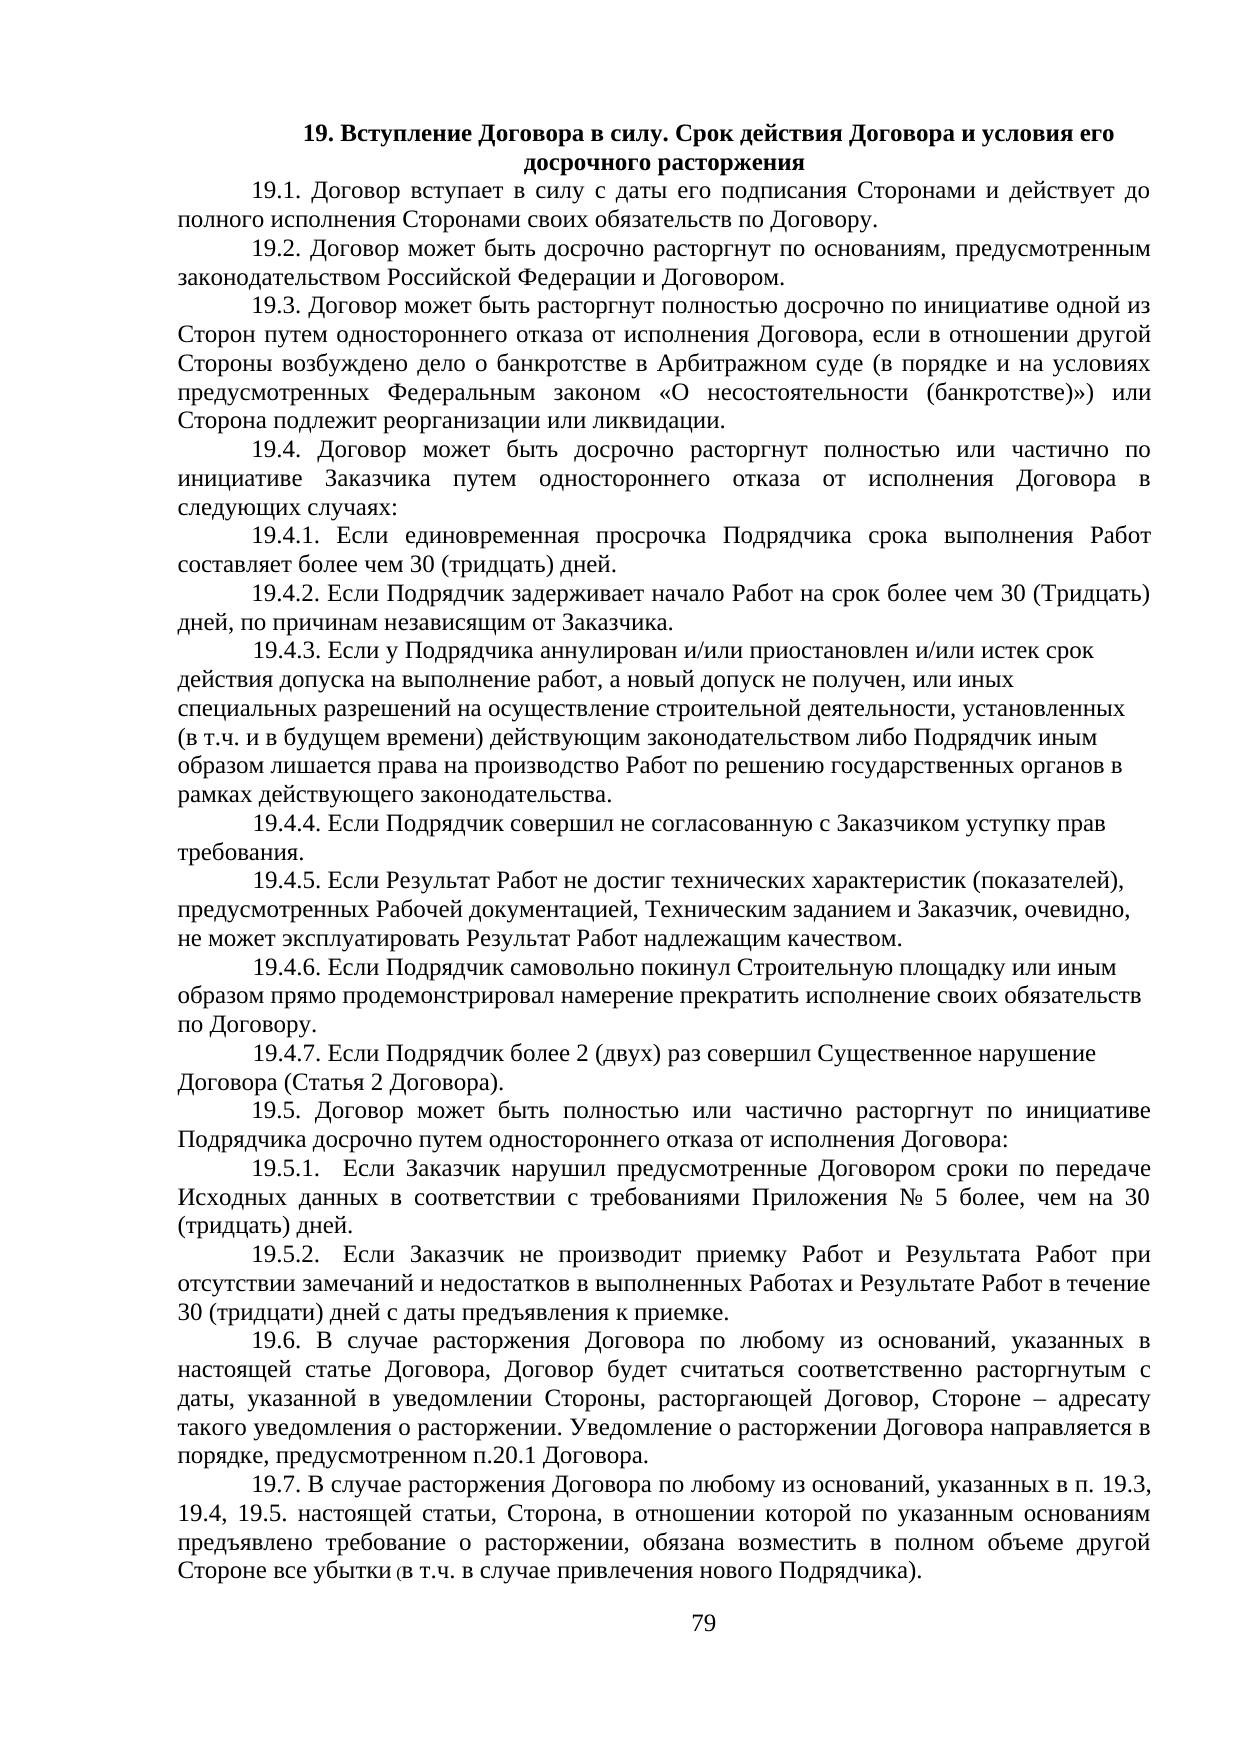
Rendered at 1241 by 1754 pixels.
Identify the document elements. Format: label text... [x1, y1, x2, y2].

text 19.4.7. Если Подрядчик более 2 (двух) раз совершил Существенное нарушение Договора (Статья 2 Договора). [177, 1038, 1152, 1096]
list Договор может быть досрочно расторгнут по основаниям, предусмотренным законодательством Российской Федерации и Договором. [177, 233, 1152, 291]
text 19.5.2. Если Заказчик не производит приемку Работ и Результата Работ при отсутствии замечаний и недостатков в выполненных Работах и Результате Работ в течение 30 (тридцати) дней с даты предъявления к приемке. [177, 1239, 1152, 1326]
text 19.4.4. Если Подрядчик совершил не согласованную с Заказчиком уступку прав требования. [177, 808, 1152, 866]
text 19.4.1. Если единовременная просрочка Подрядчика срока выполнения Работ составляет более чем 30 (тридцать) дней. [177, 521, 1152, 578]
text 19. Вступление Договора в силу. Срок действия Договора и условия его досрочного расторжения [177, 118, 1152, 176]
text 19.4.3. Если у Подрядчика аннулирован и/или приостановлен и/или истек срок действия допуска на выполнение работ, а новый допуск не получен, или иных специальных разрешений на осуществление строительной деятельности, установленных (в т.ч. и в будущем времени) действующим законодательством либо Подрядчик иным образом лишается права на производство Работ по решению государственных органов в рамках действующего законодательства. [177, 636, 1152, 808]
text 19.7. В случае расторжения Договора по любому из оснований, указанных в п. 19.3, 19.4, 19.5. настоящей статьи, Сторона, в отношении которой по указанным основаниям предъявлено требование о расторжении, обязана возместить в полном объеме другой Стороне все убытки (в т.ч. в случае привлечения нового Подрядчика). [177, 1469, 1152, 1584]
text 19.4.2. Если Подрядчик задерживает начало Работ на срок более чем 30 (Тридцать) дней, по причинам независящим от Заказчика. [177, 578, 1152, 636]
list Договор может быть расторгнут полностью досрочно по инициативе одной из Сторон путем одностороннего отказа от исполнения Договора, если в отношении другой Стороны возбуждено дело о банкротстве в Арбитражном суде (в порядке и на условиях предусмотренных Федеральным законом «О несостоятельности (банкротстве)») или Сторона подлежит реорганизации или ликвидации. [177, 291, 1152, 434]
text 19.4. Договор может быть досрочно расторгнут полностью или частично по инициативе Заказчика путем одностороннего отказа от исполнения Договора в следующих случаях: [177, 434, 1152, 521]
text 19.5. Договор может быть полностью или частично расторгнут по инициативе Подрядчика досрочно путем одностороннего отказа от исполнения Договора: [177, 1096, 1152, 1153]
list Договор вступает в силу с даты его подписания Сторонами и действует до полного исполнения Сторонами своих обязательств по Договору. [177, 176, 1152, 233]
text 19.5.1. Если Заказчик нарушил предусмотренные Договором сроки по передаче Исходных данных в соответствии с требованиями Приложения № 5 более, чем на 30 (тридцать) дней. [177, 1153, 1152, 1239]
text 19.6. В случае расторжения Договора по любому из оснований, указанных в настоящей статье Договора, Договор будет считаться соответственно расторгнутым с даты, указанной в уведомлении Стороны, расторгающей Договор, Стороне – адресату такого уведомления о расторжении. Уведомление о расторжении Договора направляется в порядке, предусмотренном п.20.1 Договора. [177, 1326, 1152, 1469]
text 19.4.5. Если Результат Работ не достиг технических характеристик (показателей), предусмотренных Рабочей документацией, Техническим заданием и Заказчик, очевидно, не может эксплуатировать Результат Работ надлежащим качеством. [177, 866, 1152, 952]
text 19.4.6. Если Подрядчик самовольно покинул Строительную площадку или иным образом прямо продемонстрировал намерение прекратить исполнение своих обязательств по Договору. [177, 952, 1152, 1038]
